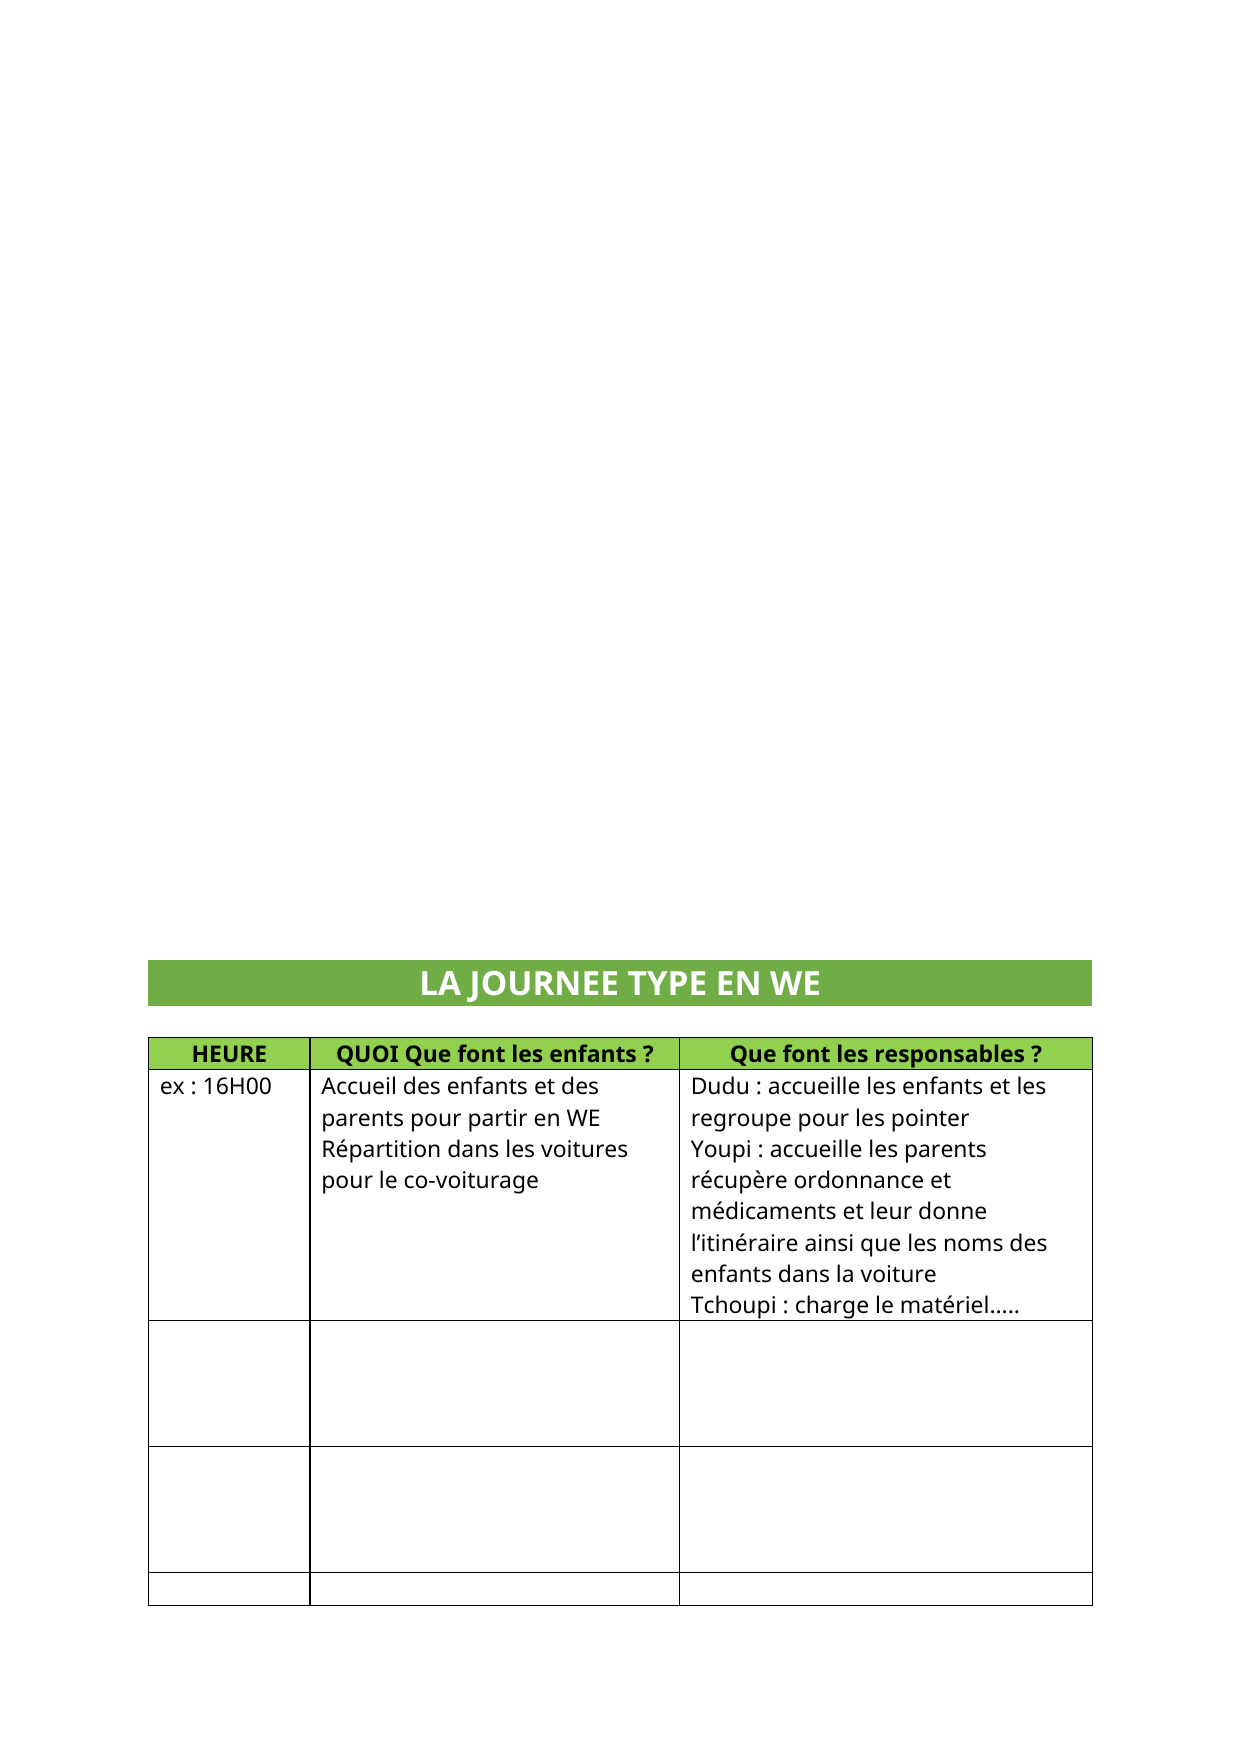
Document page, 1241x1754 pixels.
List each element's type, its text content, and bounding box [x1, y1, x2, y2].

table_cell [311, 1321, 679, 1446]
table_cell [680, 1447, 1092, 1572]
table_cell [680, 1321, 1092, 1446]
table_header HEURE [149, 1038, 309, 1069]
table_header QUOI Que font les enfants ? [311, 1038, 679, 1069]
text LA JOURNEE TYPE EN WE [148, 960, 1092, 1006]
table_cell [149, 1447, 309, 1572]
table_cell ex : 16H00 [149, 1070, 309, 1320]
table_cell [311, 1447, 679, 1572]
table_cell [149, 1573, 309, 1604]
table_cell [680, 1573, 1092, 1604]
table_cell [311, 1573, 679, 1604]
table_cell Dudu : accueille les enfants et les regroupe pour les pointer Youpi : accueille les parents récupère ordonnance et médicaments et leur donne l’itinéraire ainsi que les noms des enfants dans la voiture Tchoupi : charge le matériel….. [680, 1070, 1092, 1320]
table_cell Accueil des enfants et des parents pour partir en WE Répartition dans les voitures pour le co-voiturage [311, 1070, 679, 1320]
table_header Que font les responsables ? [680, 1038, 1092, 1069]
table_cell [149, 1321, 309, 1446]
